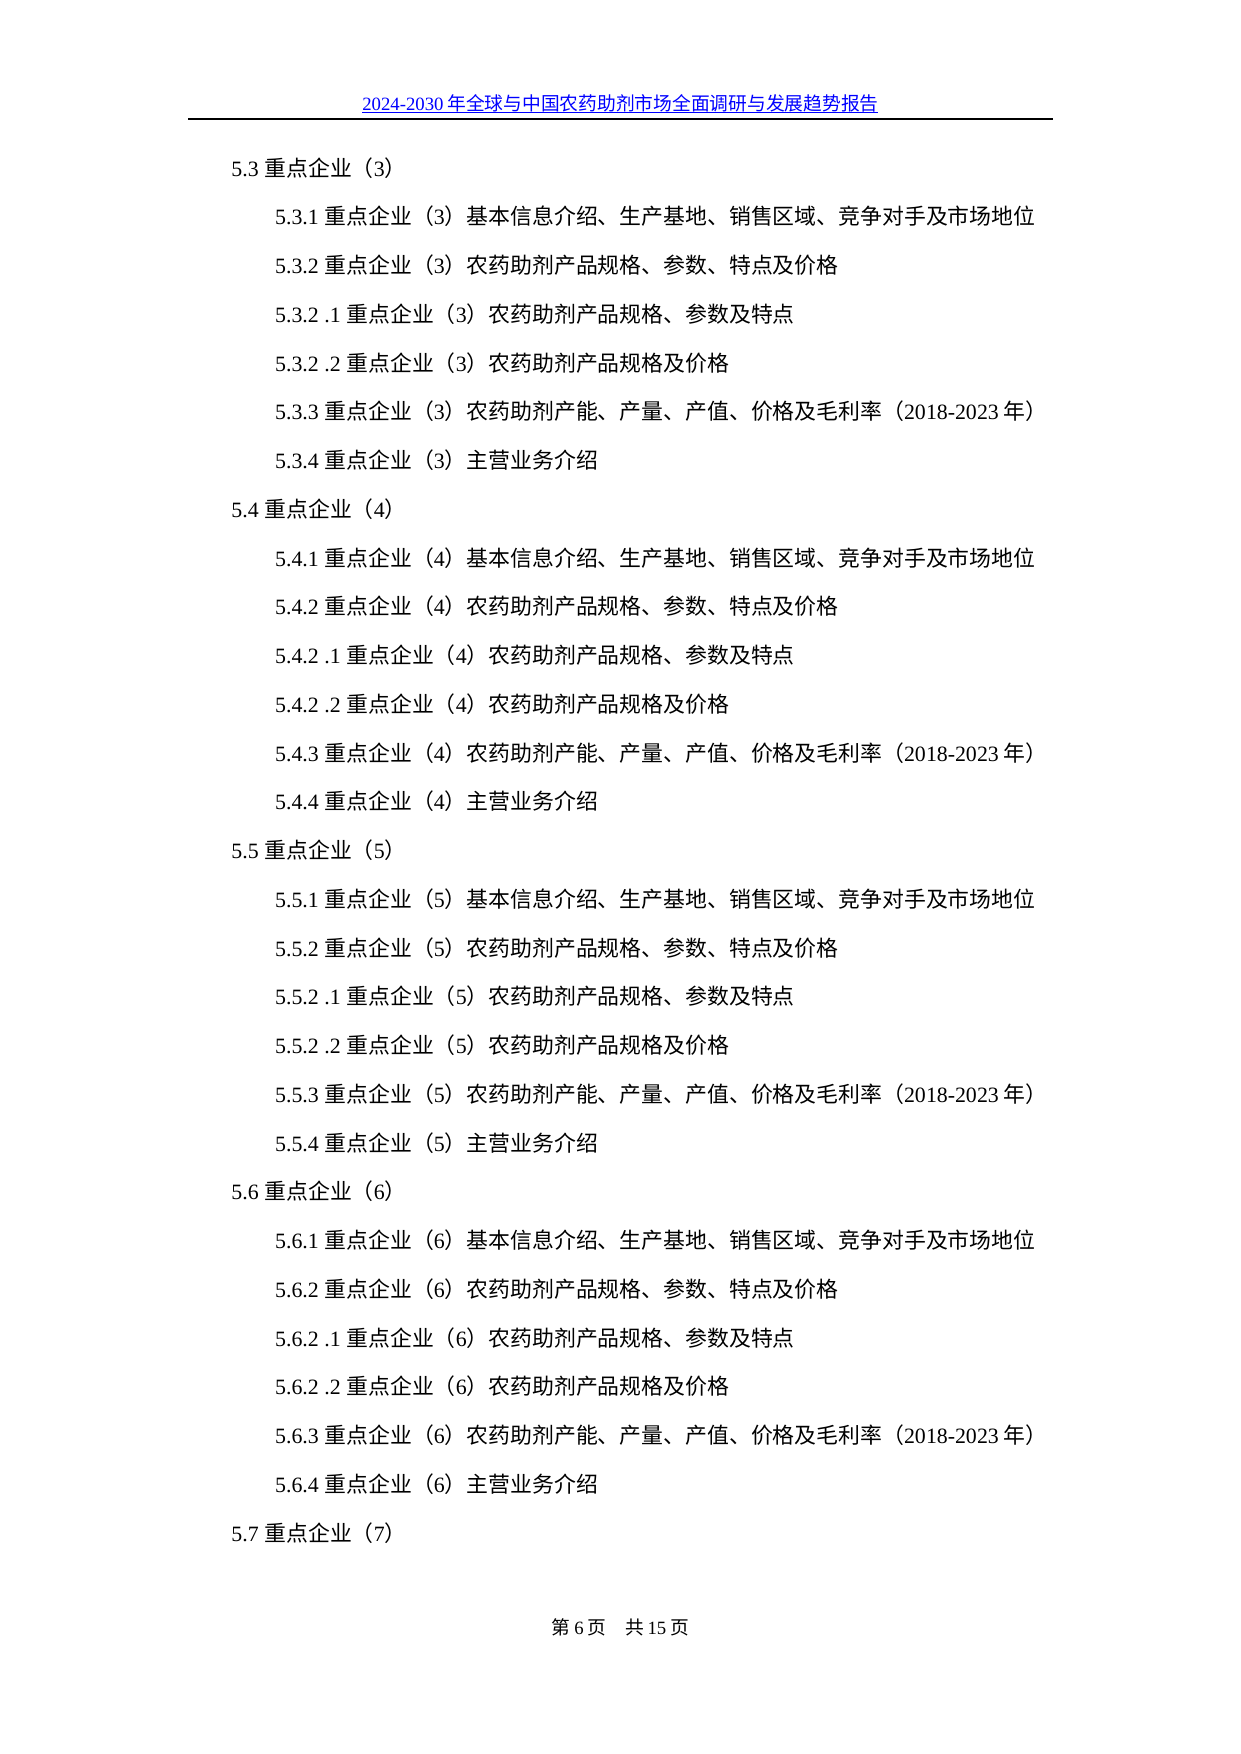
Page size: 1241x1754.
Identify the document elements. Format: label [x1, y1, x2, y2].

text [187, 150, 1053, 1548]
